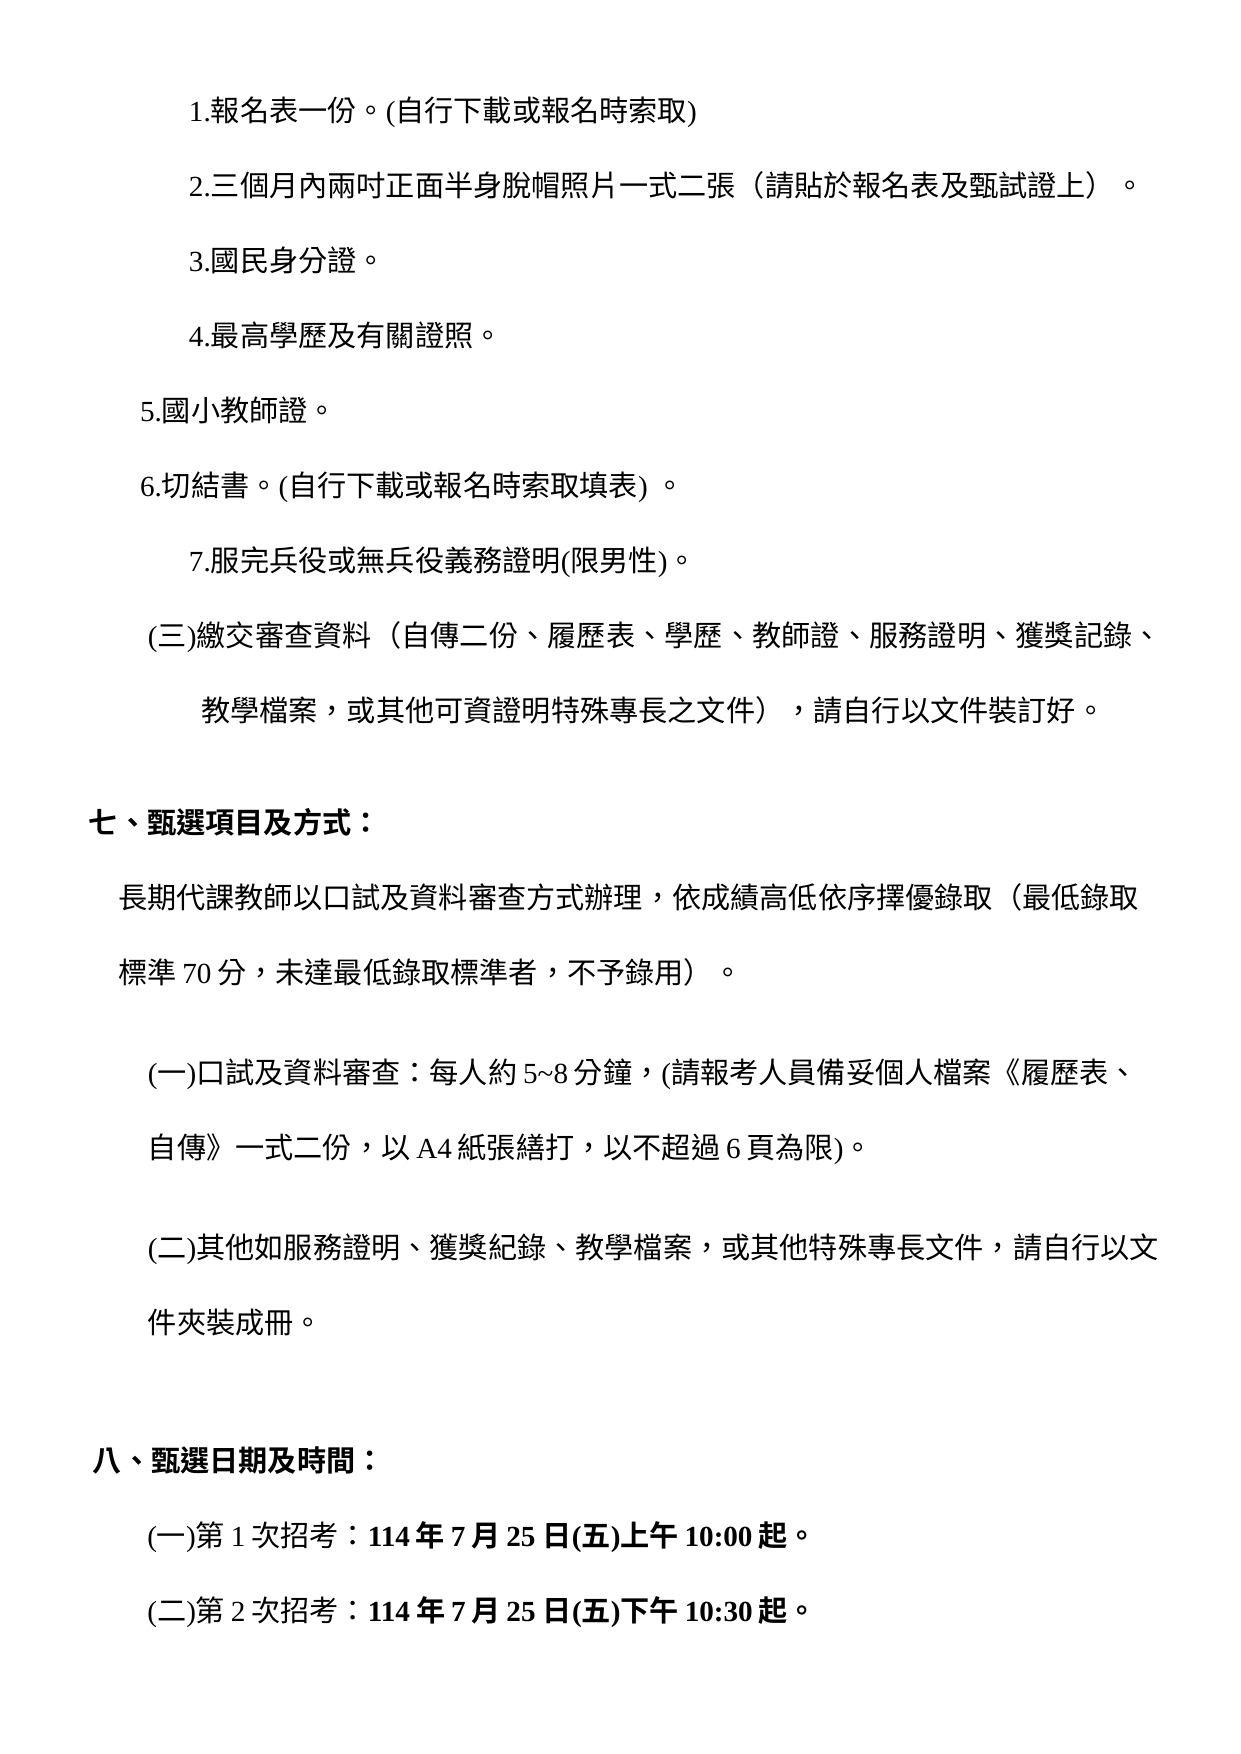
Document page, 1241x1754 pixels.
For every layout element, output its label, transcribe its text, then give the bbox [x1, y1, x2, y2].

text (一)第1次招考：114年7月25 日(五)上午10:00起。 [89, 1496, 1162, 1571]
text 七、甄選項目及方式： [89, 783, 1162, 858]
text 3.國民身分證。 [189, 221, 1162, 296]
text 5.國小教師證。 [89, 371, 1162, 446]
text (二)其他如服務證明、獲獎紀錄、教學檔案，或其他特殊專長文件，請自行以文件夾裝成冊。 [148, 1208, 1162, 1358]
text 標準70分，未達最低錄取標準者，不予錄用）。 [89, 933, 1162, 1008]
text 長期代課教師以口試及資料審查方式辦理，依成績高低依序擇優錄取（最低錄取 [89, 858, 1162, 933]
text 4.最高學歷及有關證照。 [189, 296, 1162, 371]
text 八、甄選日期及時間： [93, 1421, 1162, 1496]
text (二)第2次招考：114年7月25 日(五)下午10:30起。 [118, 1571, 1162, 1646]
text 1.報名表一份。(自行下載或報名時索取) [189, 71, 1162, 146]
text 2.三個月內兩吋正面半身脫帽照片一式二張（請貼於報名表及甄試證上）。 [189, 146, 1162, 221]
text (三)繳交審查資料（自傳二份、履歷表、學歷、教師證、服務證明、獲獎記錄、教學檔案，或其他可資證明特殊專長之文件），請自行以文件裝訂好。 [148, 596, 1162, 746]
text 7.服完兵役或無兵役義務證明(限男性)。 [189, 521, 1162, 596]
text (一)口試及資料審查：每人約5~8分鐘，(請報考人員備妥個人檔案《履歷表、自傳》一式二份，以A4紙張繕打，以不超過6頁為限)。 [148, 1033, 1162, 1183]
text 6.切結書。(自行下載或報名時索取填表) 。 [89, 446, 1162, 521]
